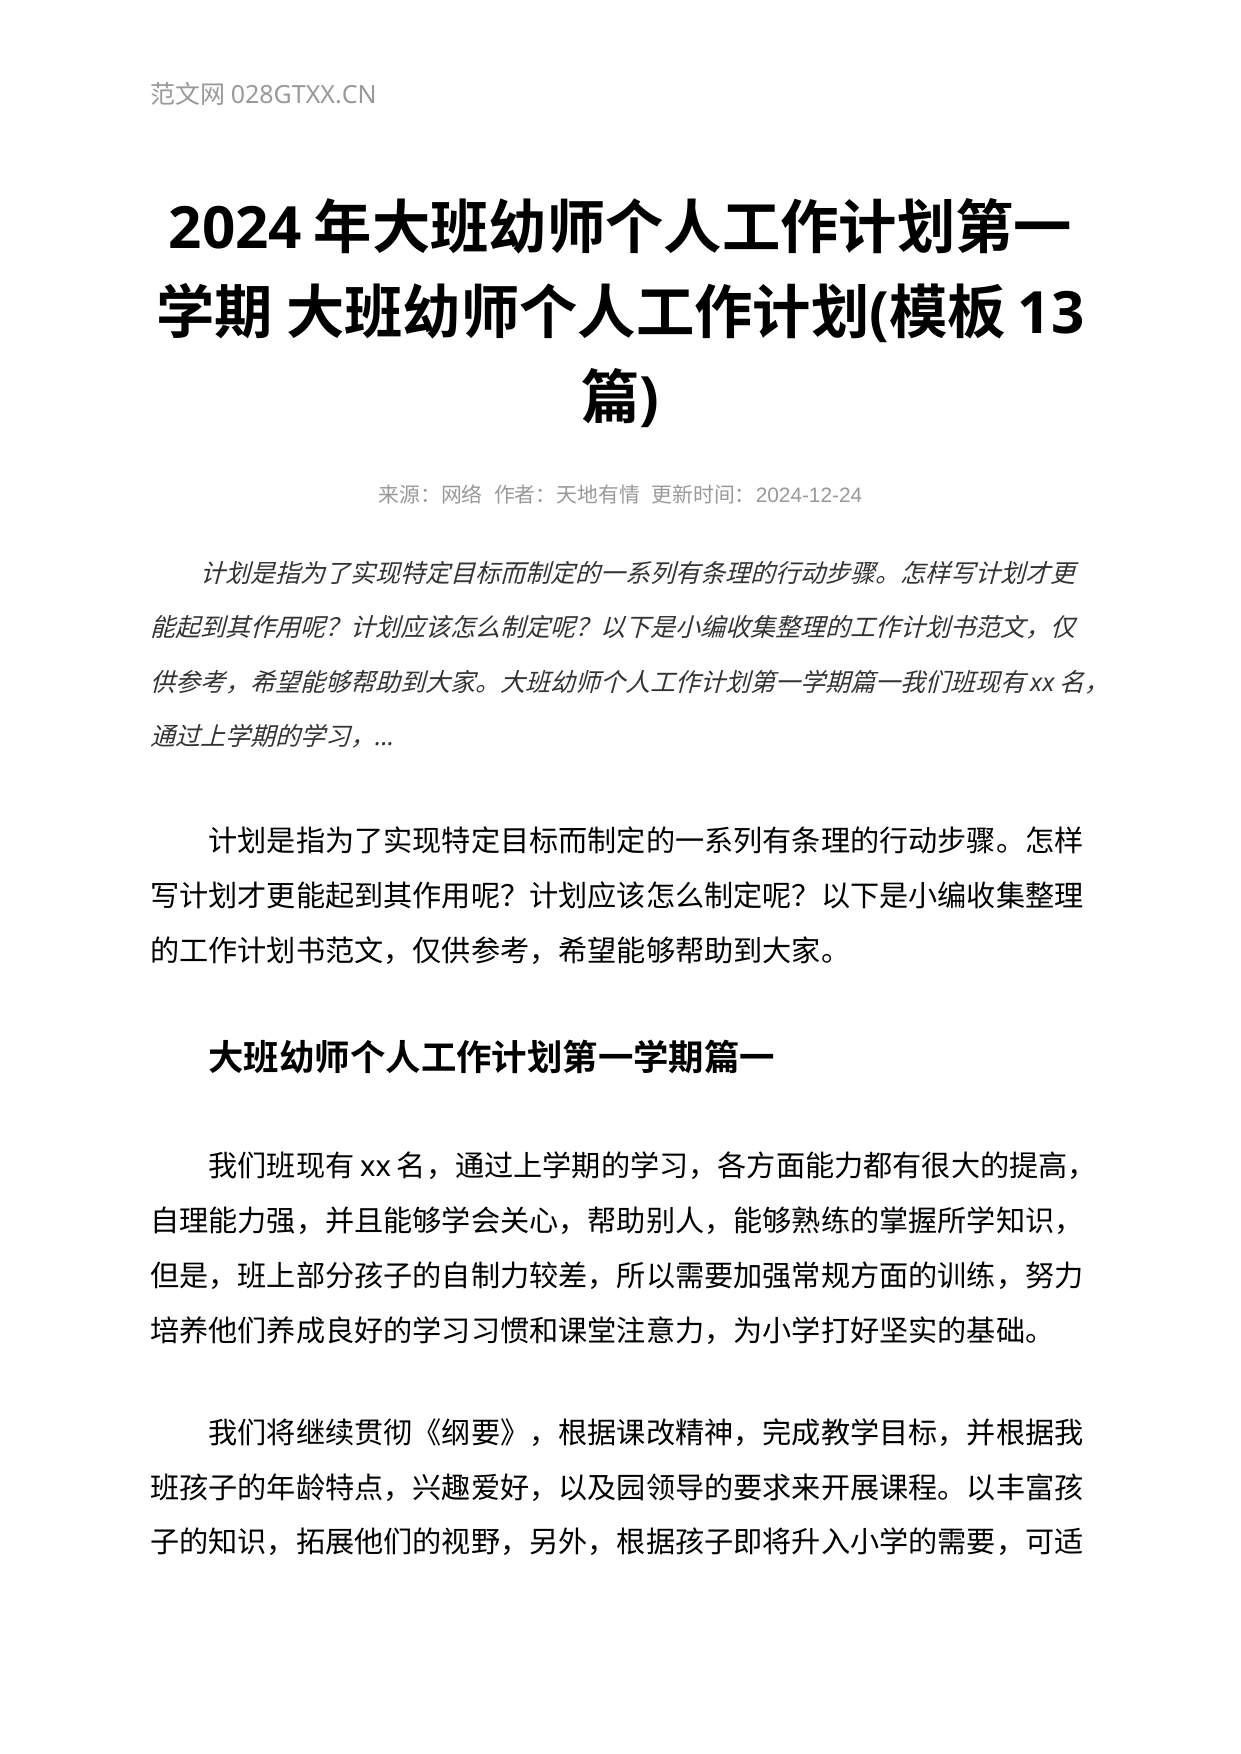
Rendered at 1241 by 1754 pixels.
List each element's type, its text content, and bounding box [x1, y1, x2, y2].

text 计划是指为了实现特定目标而制定的一系列有条理的行动步骤。怎样写计划才更能起到其作用呢？计划应该怎么制定呢？以下是小编收集整理的工作计划书范文，仅供参考，希望能够帮助到大家。大班幼师个人工作计划第一学期篇一我们班现有xx名，通过上学期的学习，... [150, 553, 1090, 753]
text 我们班现有xx名，通过上学期的学习，各方面能力都有很大的提高，自理能力强，并且能够学会关心，帮助别人，能够熟练的掌握所学知识，但是，班上部分孩子的自制力较差，所以需要加强常规方面的训练，努力培养他们养成良好的学习习惯和课堂注意力，为小学打好坚实的基础。 [150, 1143, 1090, 1350]
text 大班幼师个人工作计划第一学期篇一 [150, 1029, 1090, 1081]
subtitle 2024年大班幼师个人工作计划第一学期 大班幼师个人工作计划(模板13篇) [150, 181, 1090, 436]
text 来源：网络 作者：天地有情 更新时间：2024-12-24 [150, 482, 1090, 506]
text 计划是指为了实现特定目标而制定的一系列有条理的行动步骤。怎样写计划才更能起到其作用呢？计划应该怎么制定呢？以下是小编收集整理的工作计划书范文，仅供参考，希望能够帮助到大家。 [150, 818, 1090, 970]
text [150, 1409, 1090, 1561]
